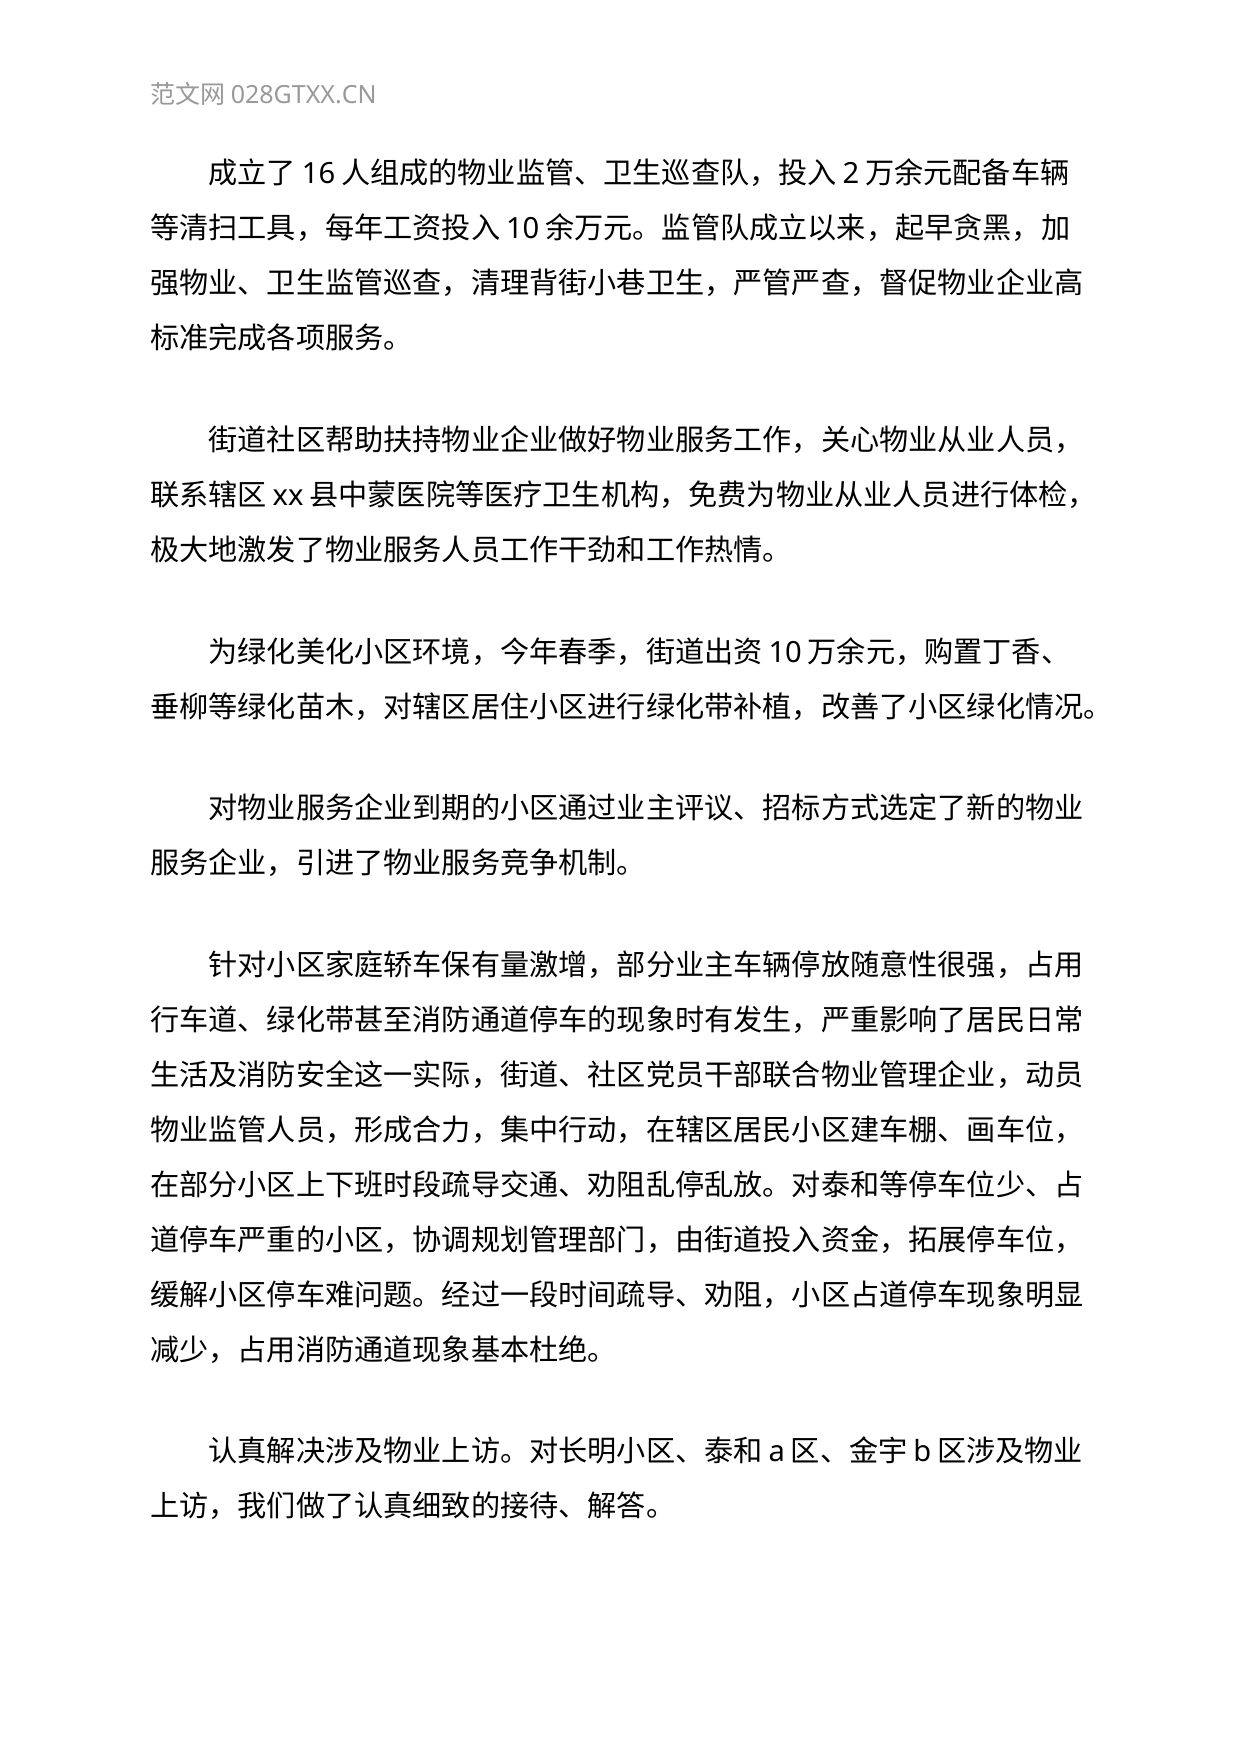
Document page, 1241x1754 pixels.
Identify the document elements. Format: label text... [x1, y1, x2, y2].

text 街道社区帮助扶持物业企业做好物业服务工作，关心物业从业人员，联系辖区xx县中蒙医院等医疗卫生机构，免费为物业从业人员进行体检，极大地激发了物业服务人员工作干劲和工作热情。 [150, 417, 1090, 569]
text 针对小区家庭轿车保有量激增，部分业主车辆停放随意性很强，占用行车道、绿化带甚至消防通道停车的现象时有发生，严重影响了居民日常生活及消防安全这一实际，街道、社区党员干部联合物业管理企业，动员物业监管人员，形成合力，集中行动，在辖区居民小区建车棚、画车位，在部分小区上下班时段疏导交通、劝阻乱停乱放。对泰和等停车位少、占道停车严重的小区，协调规划管理部门，由街道投入资金，拓展停车位，缓解小区停车难问题。经过一段时间疏导、劝阻，小区占道停车现象明显减少，占用消防通道现象基本杜绝。 [150, 942, 1090, 1368]
text 对物业服务企业到期的小区通过业主评议、招标方式选定了新的物业服务企业，引进了物业服务竞争机制。 [150, 785, 1090, 882]
text 成立了16人组成的物业监管、卫生巡查队，投入2万余元配备车辆等清扫工具，每年工资投入10余万元。监管队成立以来，起早贪黑，加强物业、卫生监管巡查，清理背街小巷卫生，严管严查，督促物业企业高标准完成各项服务。 [150, 150, 1090, 357]
text 认真解决涉及物业上访。对长明小区、泰和a区、金宇b区涉及物业上访，我们做了认真细致的接待、解答。 [150, 1428, 1090, 1525]
text 为绿化美化小区环境，今年春季，街道出资10万余元，购置丁香、垂柳等绿化苗木，对辖区居住小区进行绿化带补植，改善了小区绿化情况。 [150, 628, 1090, 726]
